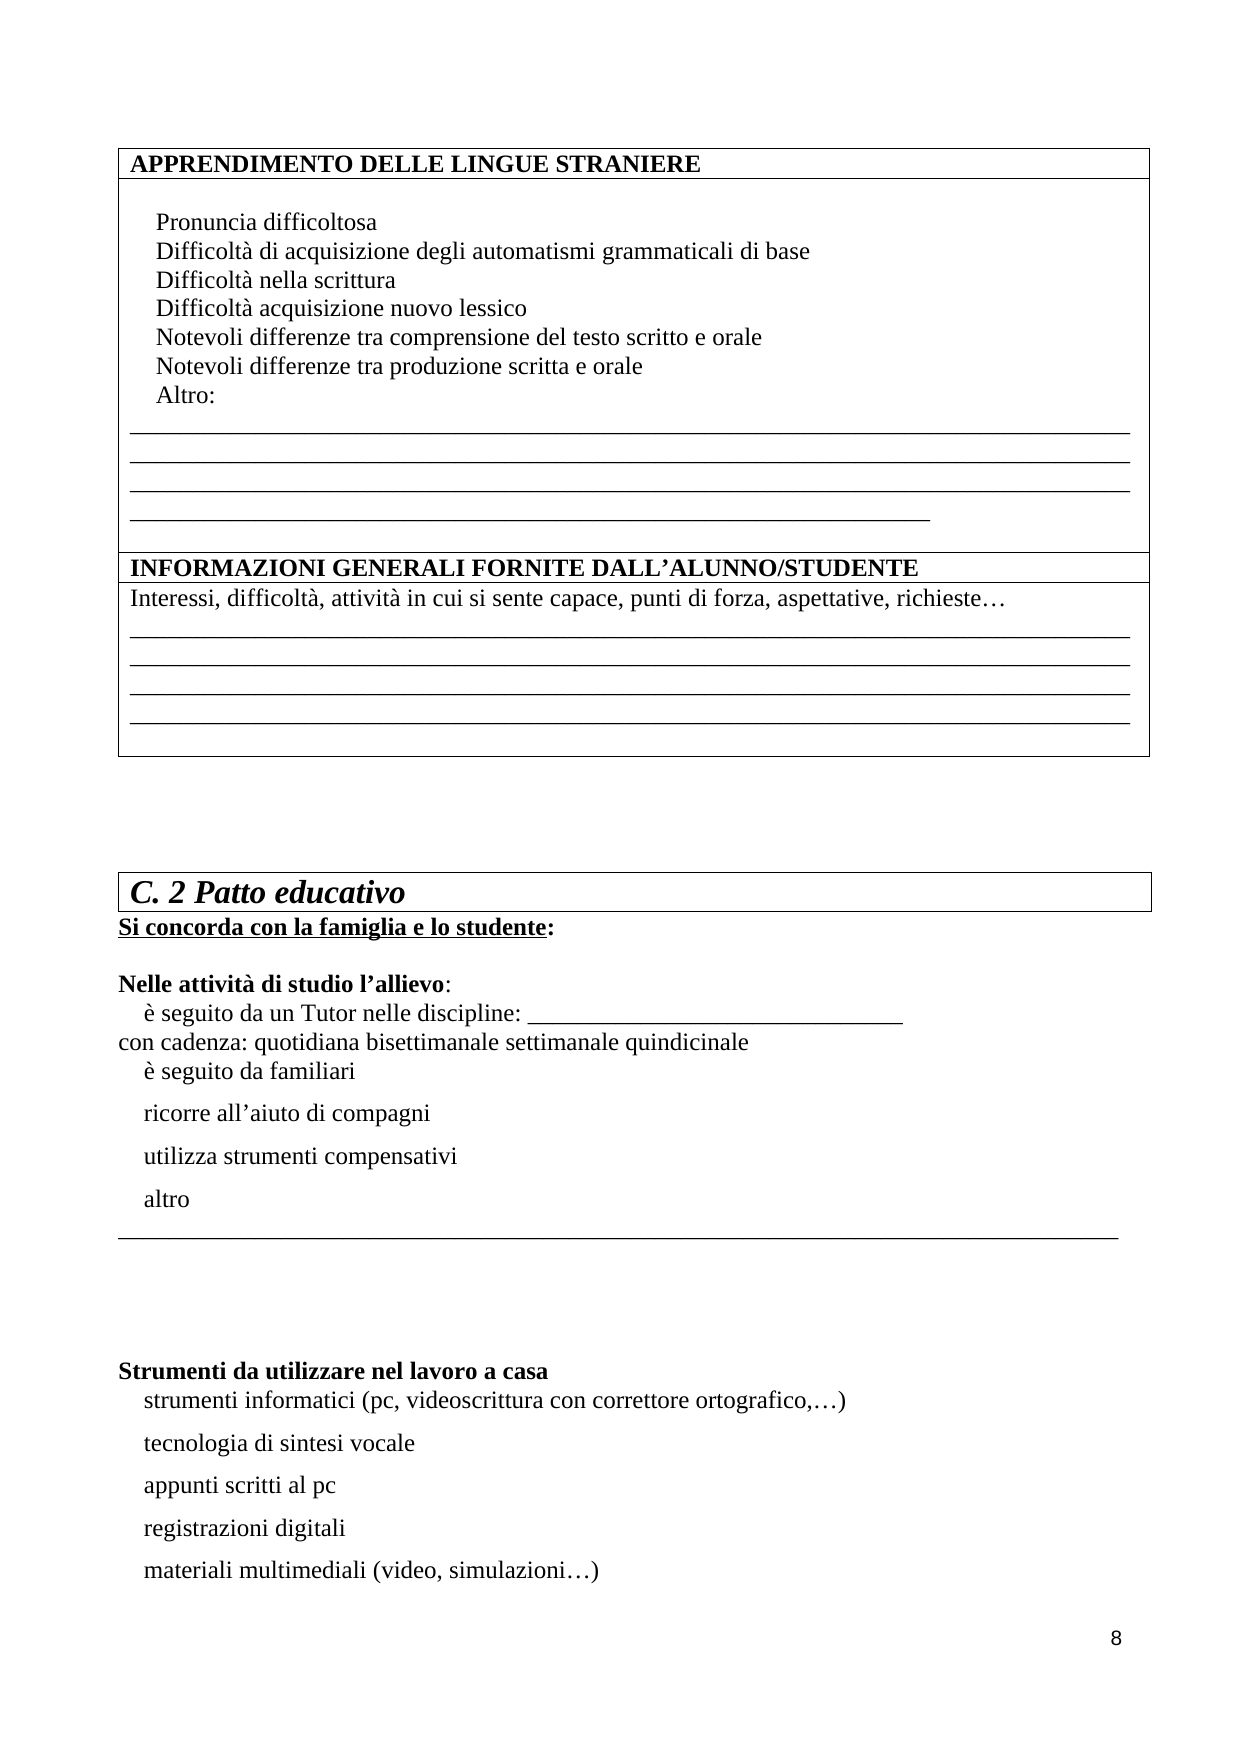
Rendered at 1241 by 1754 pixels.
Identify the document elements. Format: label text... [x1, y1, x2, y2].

text Si concorda con la famiglia e lo studente: [118, 912, 1122, 941]
text  altro ________________________________________________________________________________ [118, 1184, 1122, 1241]
text  appunti scritti al pc [118, 1470, 1122, 1499]
table_cell  Pronuncia difficoltosa  Difficoltà di acquisizione degli automatismi grammaticali di base  Difficoltà nella scrittura  Difficoltà acquisizione nuovo lessico  Notevoli differenze tra comprensione del testo scritto e orale  Notevoli differenze tra produzione scritta e orale  Altro: ________________________________________________________________________________________________________________________________________________________________________________________________________________________________________________________________________________________________________________ [119, 179, 1149, 552]
text  tecnologia di sintesi vocale [118, 1428, 1122, 1456]
table_header APPRENDIMENTO DELLE LINGUE STRANIERE [119, 149, 1149, 177]
text  utilizza strumenti compensativi [118, 1141, 1122, 1170]
text  materiali multimediali (video, simulazioni…) [118, 1555, 1122, 1584]
text Nelle attività di studio l’allievo: [118, 969, 1122, 998]
text  registrazioni digitali [118, 1513, 1122, 1541]
table_cell Interessi, difficoltà, attività in cui si sente capace, punti di forza, aspettative, richieste… ________________________________________________________________________________________________________________________________________________________________________________________________________________________________________________________________________________________________________________________________ [119, 583, 1149, 756]
text  strumenti informatici (pc, videoscrittura con correttore ortografico,…) [118, 1385, 1122, 1414]
table_header C. 2 Patto educativo [119, 873, 1151, 911]
text  è seguito da familiari [118, 1056, 1122, 1084]
text  ricorre all’aiuto di compagni [118, 1098, 1122, 1127]
text Strumenti da utilizzare nel lavoro a casa [118, 1356, 1122, 1385]
text  è seguito da un Tutor nelle discipline: ______________________________ [118, 998, 1122, 1027]
text con cadenza: quotidiana bisettimanale settimanale quindicinale [118, 1027, 1122, 1056]
table_cell INFORMAZIONI GENERALI FORNITE DALL’ALUNNO/STUDENTE [119, 553, 1149, 582]
